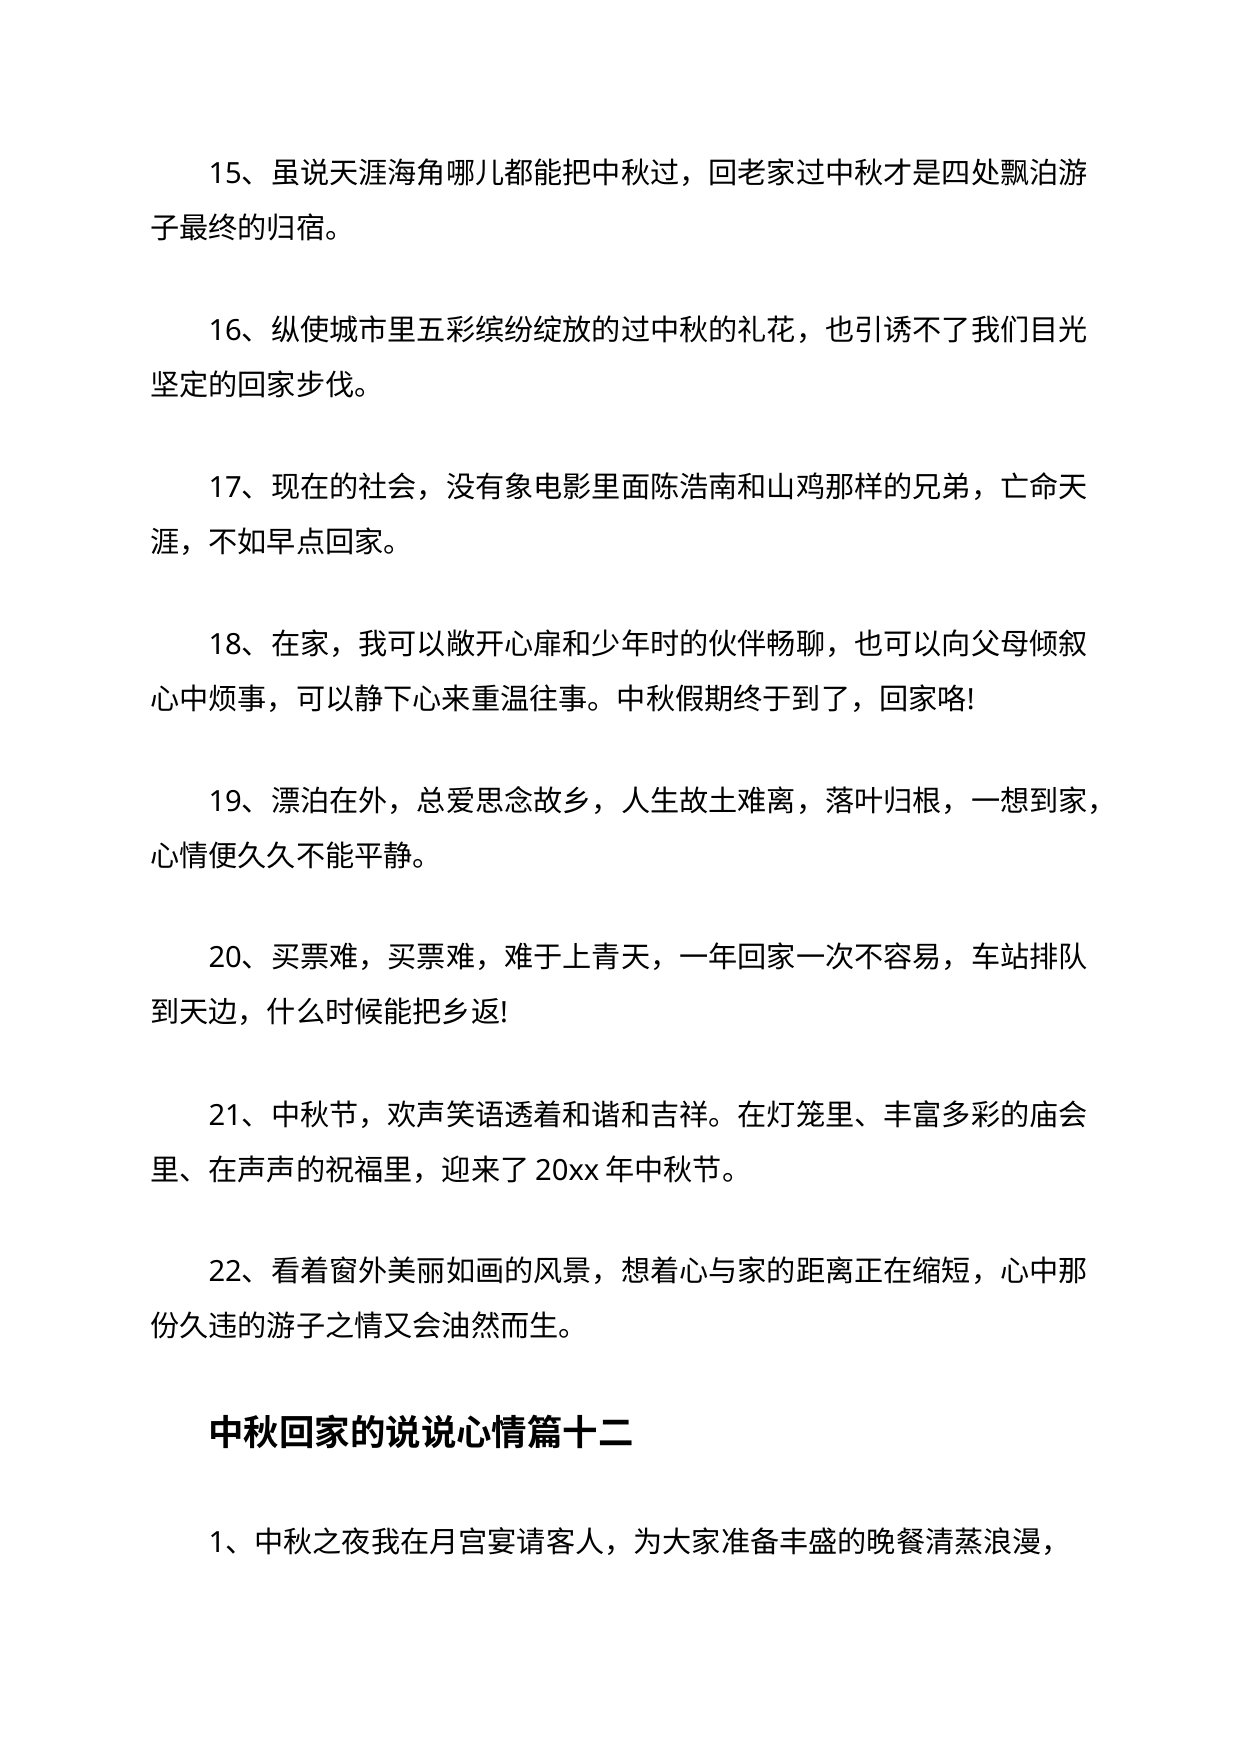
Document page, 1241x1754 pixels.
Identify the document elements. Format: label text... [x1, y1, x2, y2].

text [150, 1518, 1090, 1561]
text 17、现在的社会，没有象电影里面陈浩南和山鸡那样的兄弟，亡命天涯，不如早点回家。 [150, 463, 1090, 561]
text 15、虽说天涯海角哪儿都能把中秋过，回老家过中秋才是四处飘泊游子最终的归宿。 [150, 150, 1090, 247]
text 19、漂泊在外，总爱思念故乡，人生故土难离，落叶归根，一想到家，心情便久久不能平静。 [150, 777, 1090, 874]
text 16、纵使城市里五彩缤纷绽放的过中秋的礼花，也引诱不了我们目光坚定的回家步伐。 [150, 307, 1090, 404]
text 18、在家，我可以敞开心扉和少年时的伙伴畅聊，也可以向父母倾叙心中烦事，可以静下心来重温往事。中秋假期终于到了，回家咯! [150, 620, 1090, 718]
text 21、中秋节，欢声笑语透着和谐和吉祥。在灯笼里、丰富多彩的庙会里、在声声的祝福里，迎来了20xx年中秋节。 [150, 1091, 1090, 1188]
text 中秋回家的说说心情篇十二 [150, 1405, 1090, 1456]
text 20、买票难，买票难，难于上青天，一年回家一次不容易，车站排队到天边，什么时候能把乡返! [150, 934, 1090, 1031]
text 22、看着窗外美丽如画的风景，想着心与家的距离正在缩短，心中那份久违的游子之情又会油然而生。 [150, 1248, 1090, 1345]
